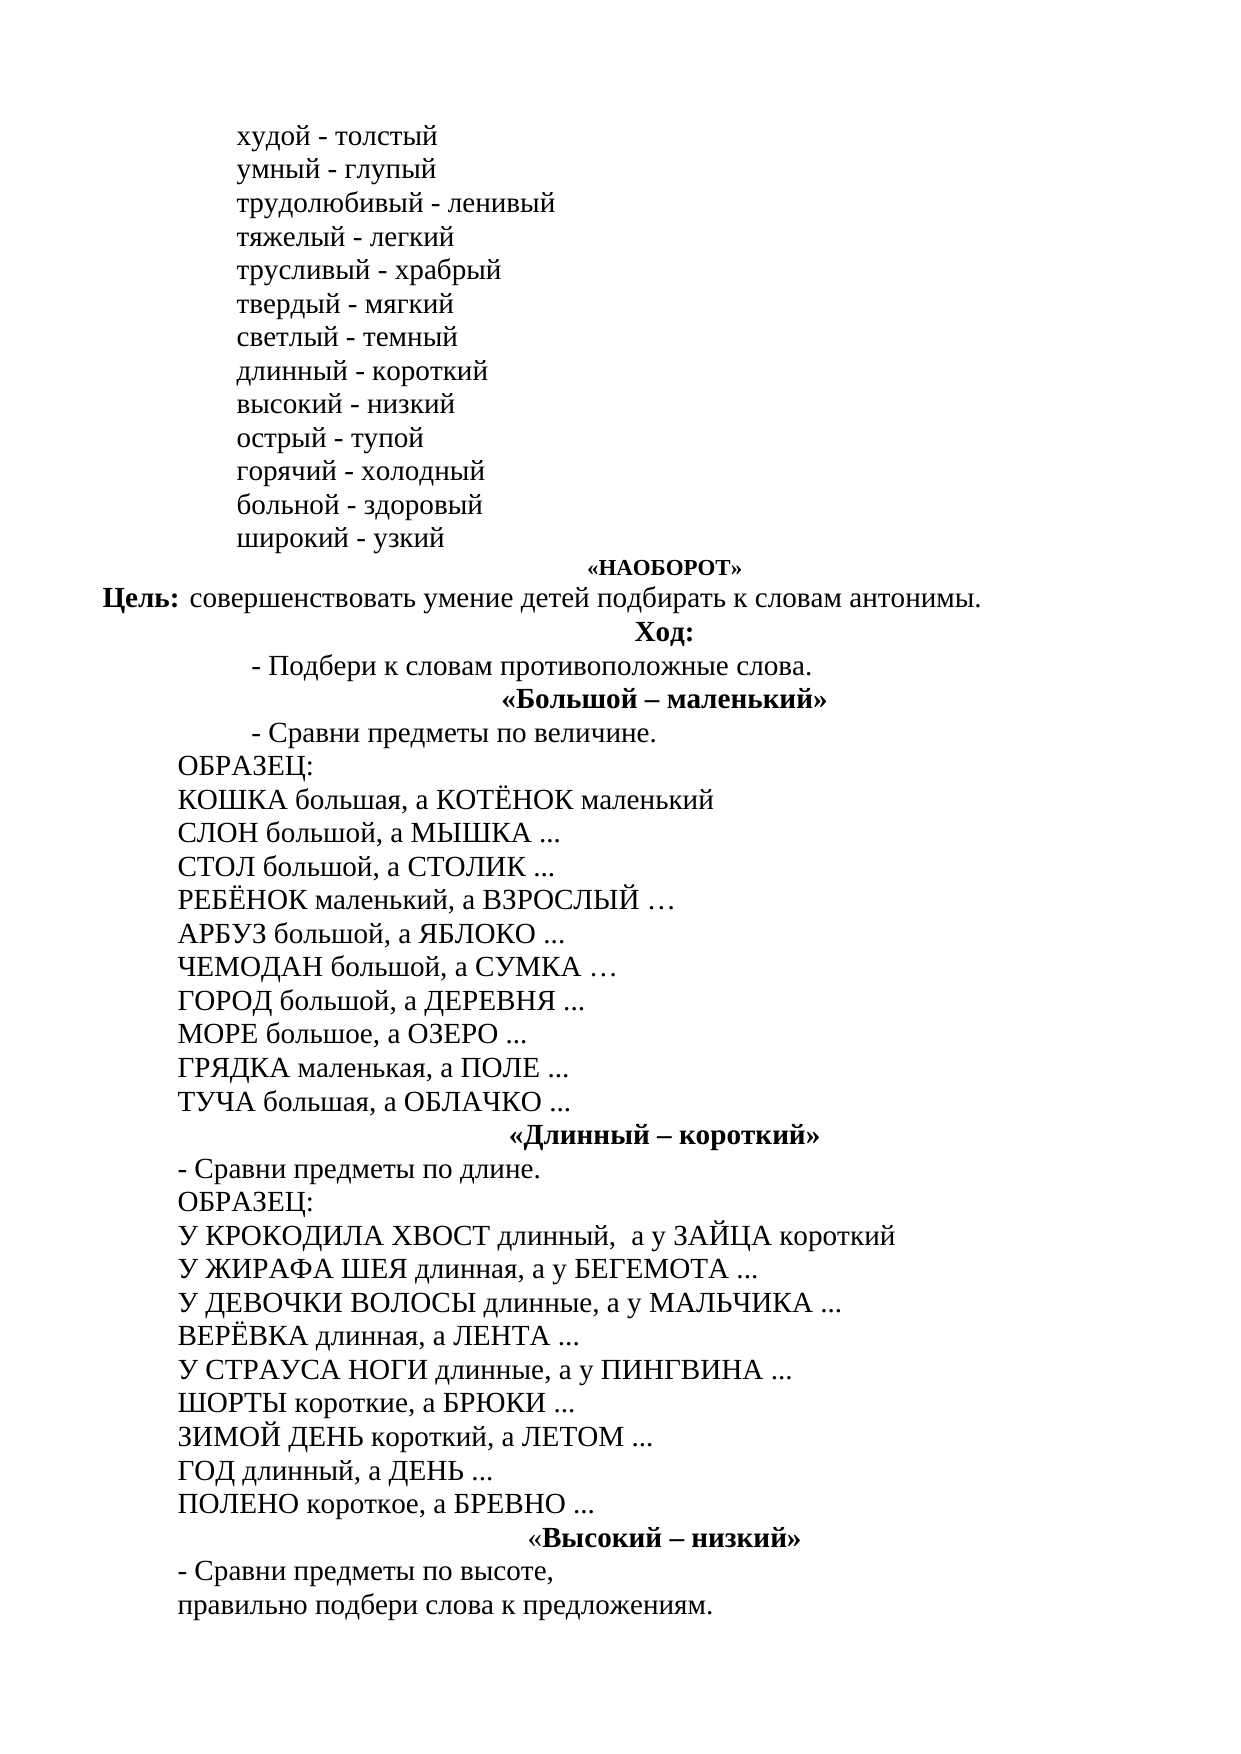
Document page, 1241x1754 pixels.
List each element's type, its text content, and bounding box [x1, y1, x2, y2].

text трусливый - храбрый [177, 252, 1152, 286]
text - Подбери к словам противоположные слова. [177, 648, 1152, 681]
text умный - глупый [177, 152, 1152, 185]
text «НАОБОРОТ» [177, 554, 1152, 581]
text КОШКА большая, а КОТЁНОК маленький [177, 782, 1152, 815]
text У КРОКОДИЛА ХВОСТ длинный, а у ЗАЙЦА короткий [177, 1218, 1152, 1251]
text ПОЛЕНО короткое, а БРЕВНО ... [177, 1486, 1152, 1520]
text ОБРАЗЕЦ: [177, 1184, 1152, 1218]
text ТУЧА большая, а ОБЛАЧКО ... [177, 1084, 1152, 1117]
text Цель: совершенствовать умение детей подбирать к словам антонимы. [102, 581, 1152, 614]
text МОРЕ большое, а ОЗЕРО ... [177, 1017, 1152, 1050]
text - Сравни предметы по длине. [177, 1151, 1152, 1184]
text ШОРТЫ короткие, а БРЮКИ ... [177, 1386, 1152, 1419]
text ГОРОД большой, а ДЕРЕВНЯ ... [177, 983, 1152, 1017]
text Ход: [177, 614, 1152, 648]
text «Большой – маленький» [177, 681, 1152, 715]
text СТОЛ большой, а СТОЛИК ... [177, 849, 1152, 882]
text больной - здоровый [177, 487, 1152, 521]
text трудолюбивый - ленивый [177, 185, 1152, 219]
text У СТРАУСА НОГИ длинные, а у ПИНГВИНА ... [177, 1352, 1152, 1386]
text СЛОН большой, а МЫШКА ... [177, 815, 1152, 849]
text ОБРАЗЕЦ: [177, 748, 1152, 782]
text горячий - холодный [177, 453, 1152, 487]
text «Высокий – низкий» [177, 1520, 1152, 1553]
text ВЕРЁВКА длинная, а ЛЕНТА ... [177, 1318, 1152, 1352]
text - Сравни предметы по величине. [177, 715, 1152, 748]
text «Длинный – короткий» [177, 1117, 1152, 1151]
text острый - тупой [177, 420, 1152, 453]
text правильно подбери слова к предложениям. [177, 1587, 1152, 1620]
text твердый - мягкий [177, 286, 1152, 319]
text высокий - низкий [177, 386, 1152, 420]
text ЗИМОЙ ДЕНЬ короткий, а ЛЕТОМ ... [177, 1419, 1152, 1453]
text светлый - темный [177, 319, 1152, 353]
text - Сравни предметы по высоте, [177, 1553, 1152, 1587]
text длинный - короткий [177, 353, 1152, 386]
text РЕБЁНОК маленький, а ВЗРОСЛЫЙ … [177, 882, 1152, 916]
text ЧЕМОДАН большой, а СУМКА … [177, 949, 1152, 983]
text ГОД длинный, а ДЕНЬ ... [177, 1453, 1152, 1486]
text ГРЯДКА маленькая, а ПОЛЕ ... [177, 1050, 1152, 1084]
text тяжелый - легкий [177, 219, 1152, 252]
text У ДЕВОЧКИ ВОЛОСЫ длинные, а у МАЛЬЧИКА ... [177, 1285, 1152, 1318]
text У ЖИРАФА ШЕЯ длинная, а у БЕГЕМОТА ... [177, 1251, 1152, 1285]
text худой - толстый [177, 118, 1152, 152]
text АРБУЗ большой, а ЯБЛОКО ... [177, 916, 1152, 949]
text широкий - узкий [177, 521, 1152, 554]
